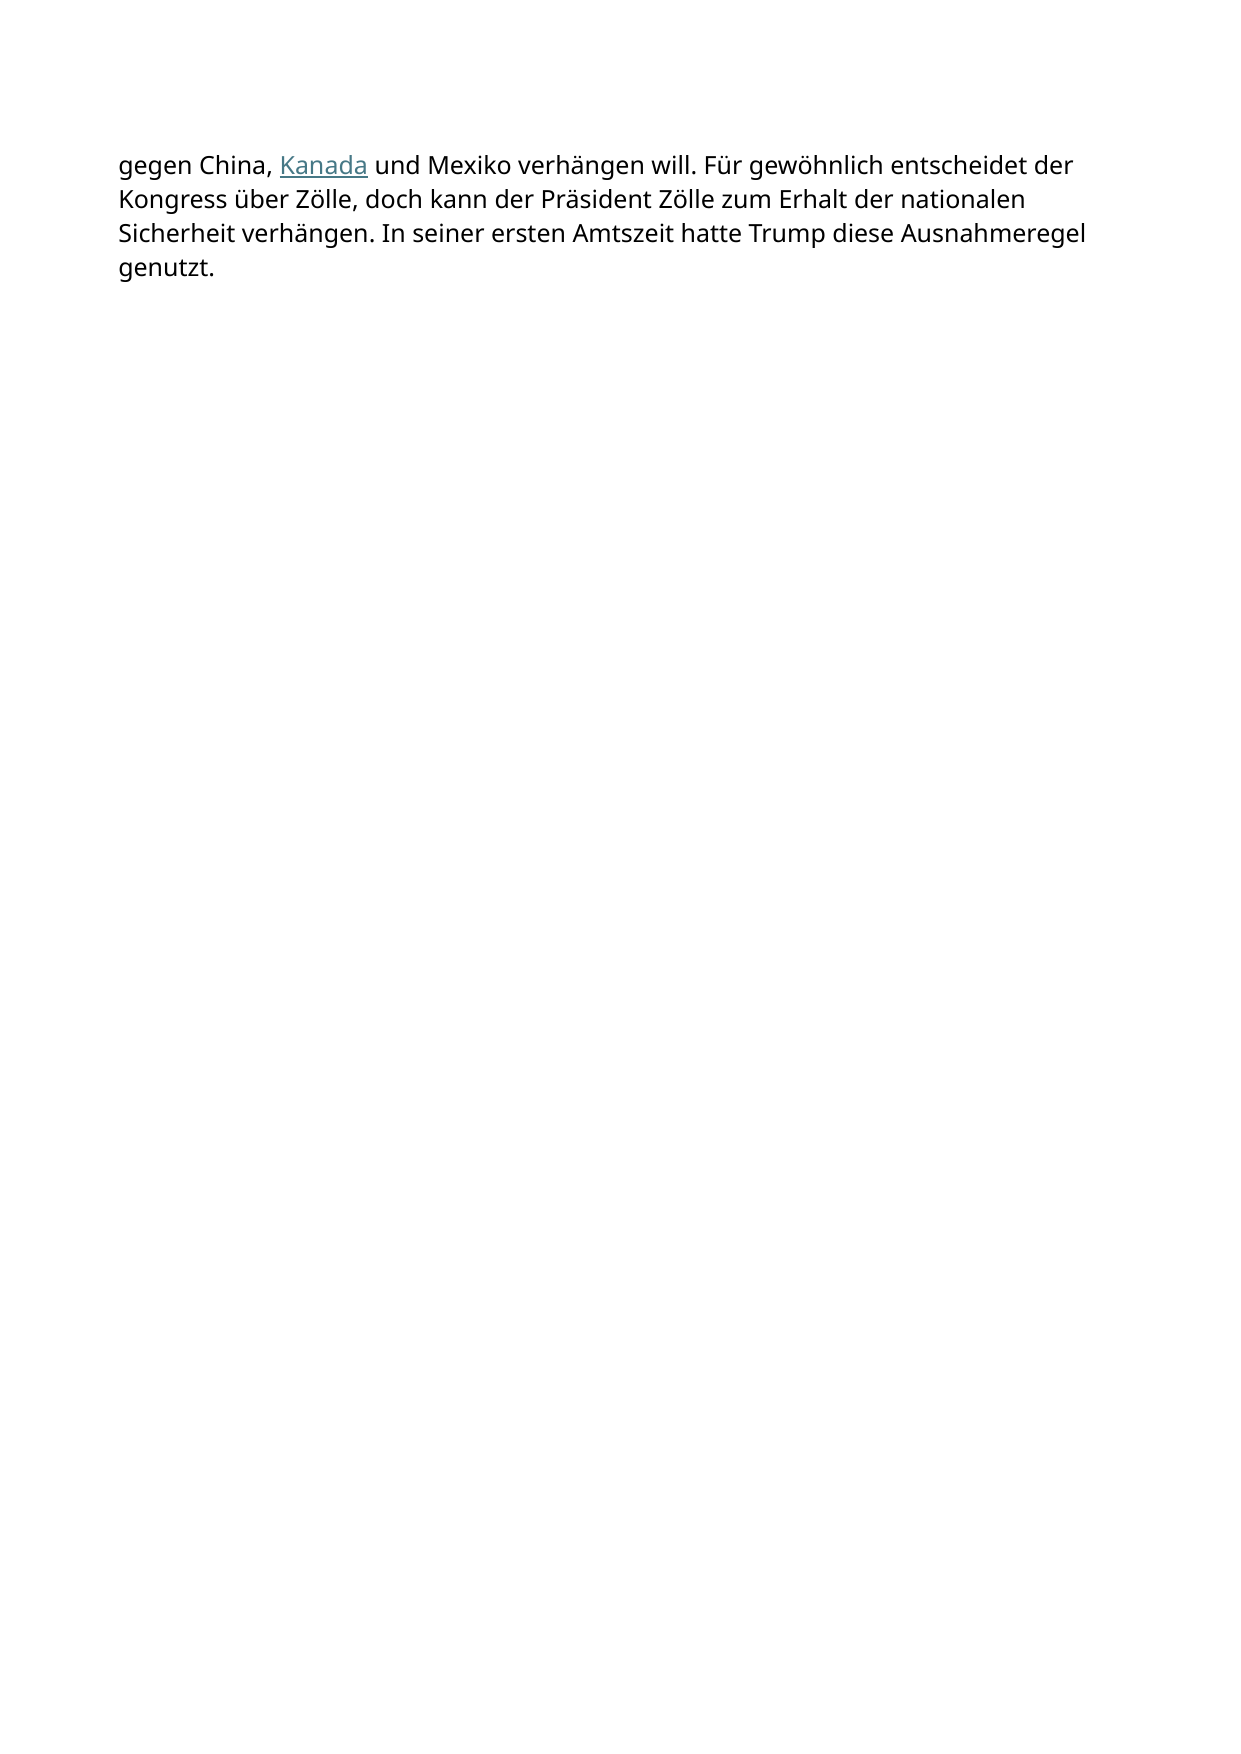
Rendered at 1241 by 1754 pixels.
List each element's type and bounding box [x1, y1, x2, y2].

text [118, 148, 1122, 284]
